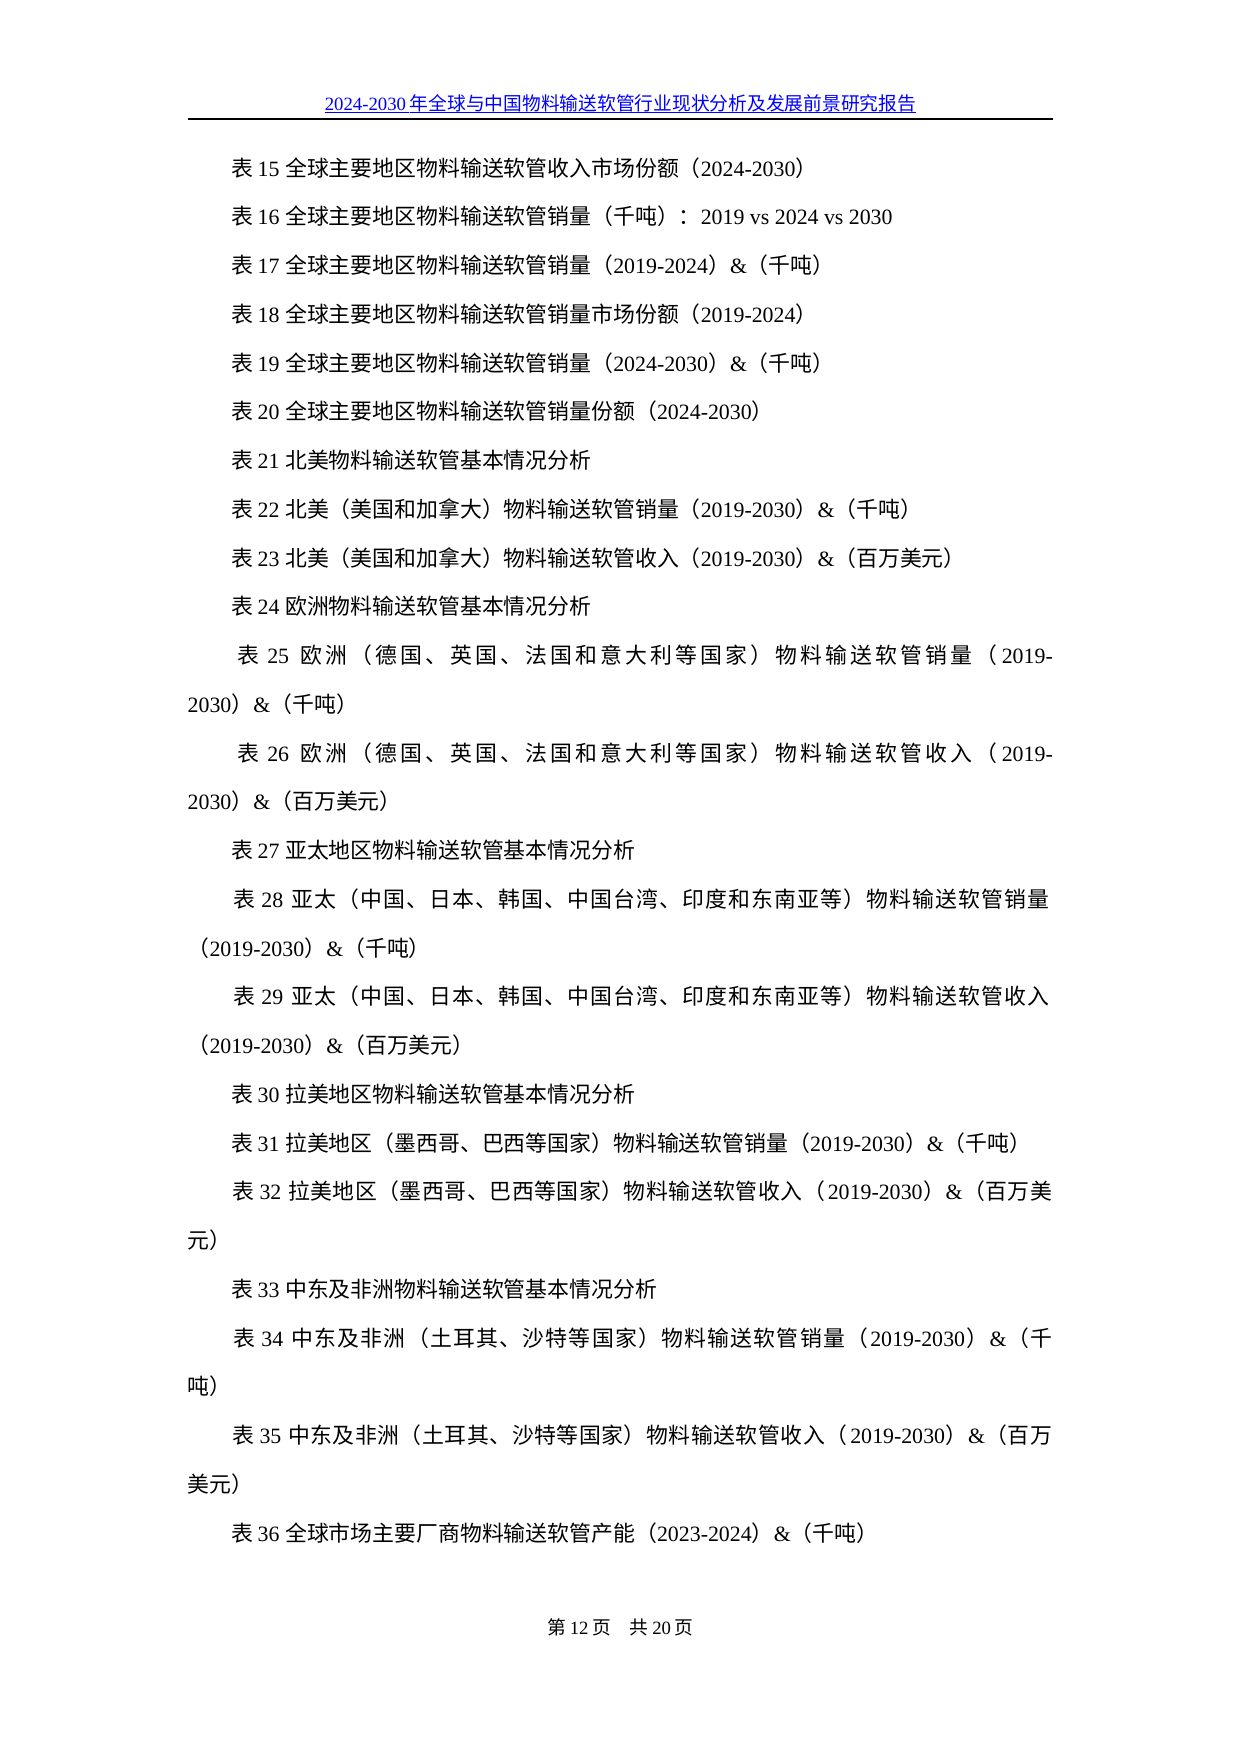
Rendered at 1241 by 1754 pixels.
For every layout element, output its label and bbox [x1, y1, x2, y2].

text [187, 150, 1053, 1548]
